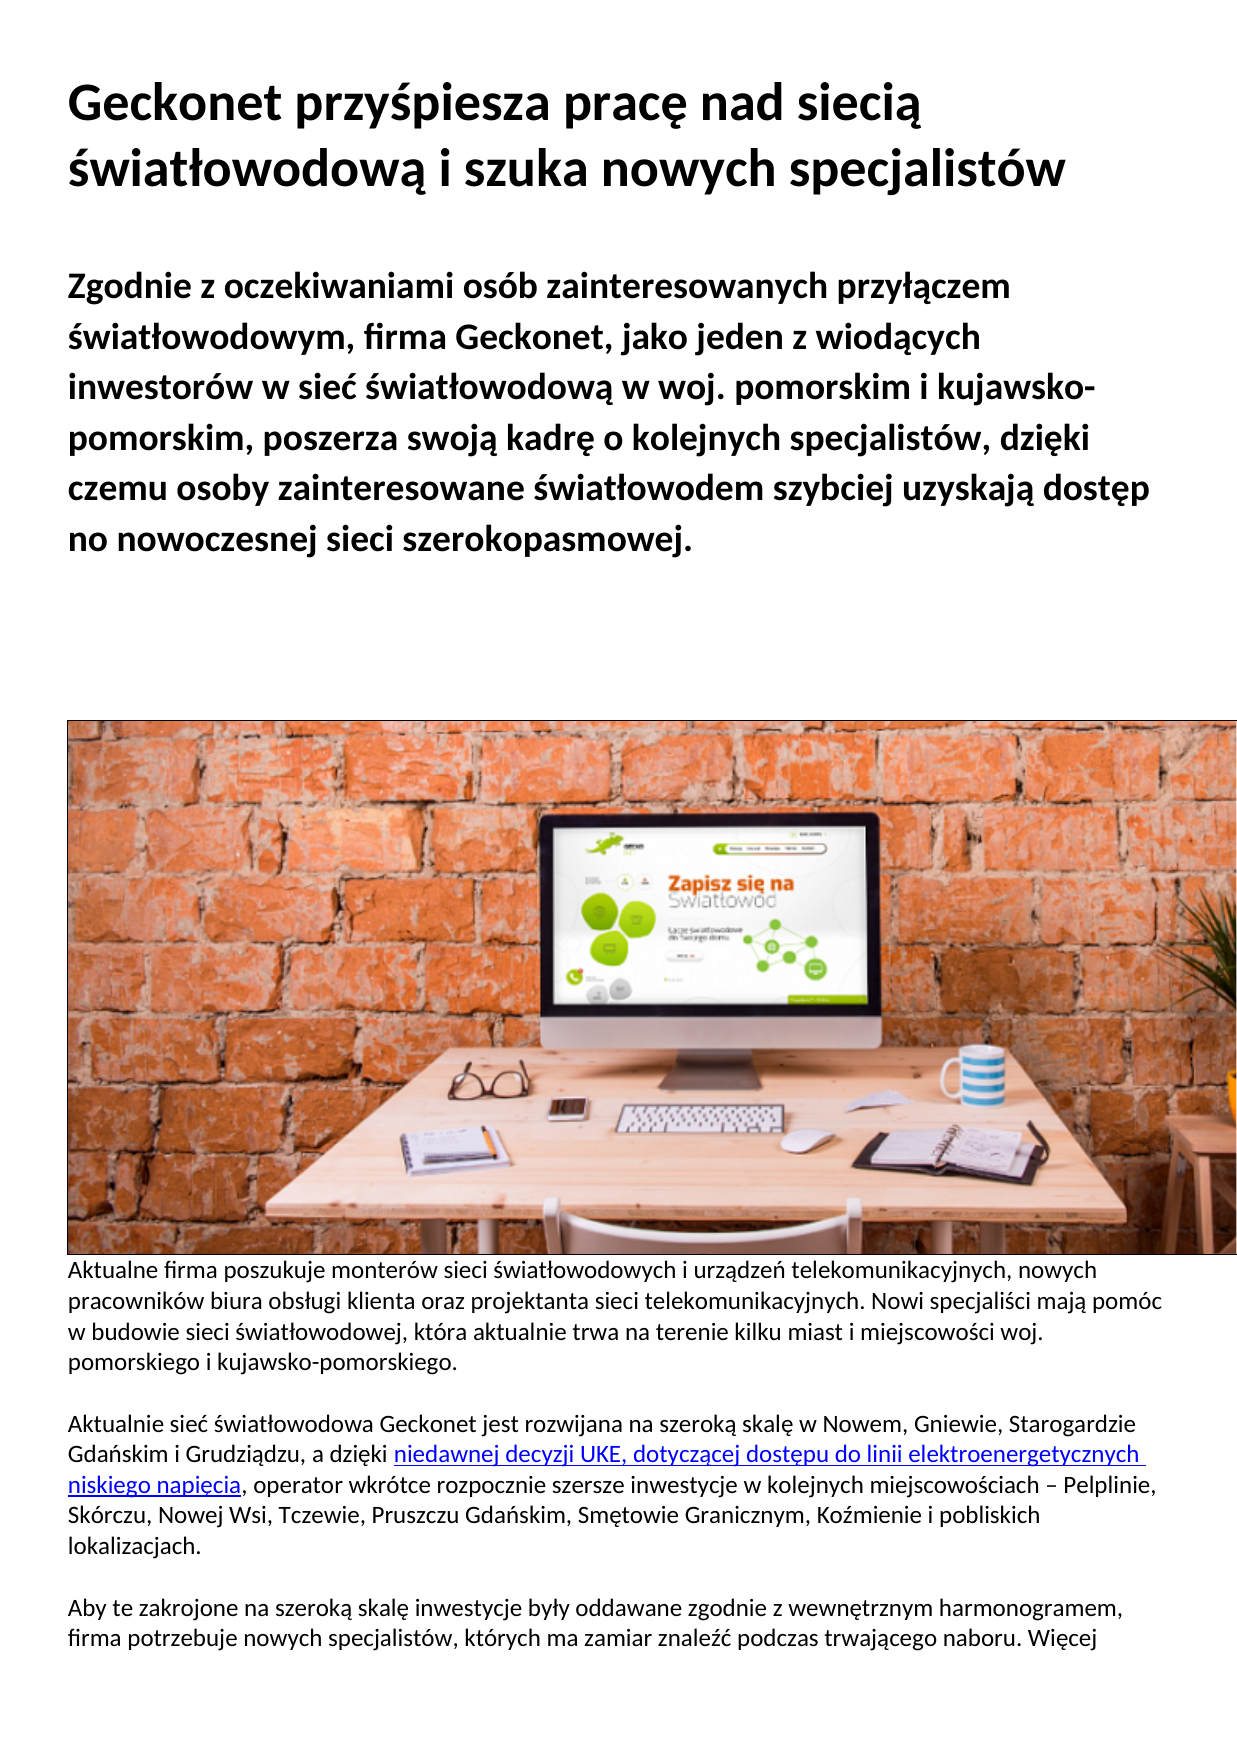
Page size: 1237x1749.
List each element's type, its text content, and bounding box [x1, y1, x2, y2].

picture [68, 721, 1237, 1254]
text Zgodnie z oczekiwaniami osób zainteresowanych przyłączem światłowodowym, firma Geckonet, jako jeden z wiodących inwestorów w sieć światłowodową w woj. pomorskim i kujawsko-pomorskim, poszerza swoją kadrę o kolejnych specjalistów, dzięki czemu osoby zainteresowane światłowodem szybciej uzyskają dostęp no nowoczesnej sieci szerokopasmowej. [68, 262, 1169, 560]
text Geckonet przyśpiesza pracę nad siecią światłowodową i szuka nowych specjalistów [68, 68, 1169, 200]
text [68, 1592, 1169, 1653]
text Aktualne firma poszukuje monterów sieci światłowodowych i urządzeń telekomunikacyjnych, nowych pracowników biura obsługi klienta oraz projektanta sieci telekomunikacyjnych. Nowi specjaliści mają pomóc w budowie sieci światłowodowej, która aktualnie trwa na terenie kilku miast i miejscowości woj. pomorskiego i kujawsko-pomorskiego. [68, 1255, 1169, 1377]
text Aktualnie sieć światłowodowa Geckonet jest rozwijana na szeroką skalę w Nowem, Gniewie, Starogardzie Gdańskim i Grudziądzu, a dzięki niedawnej decyzji UKE, dotyczącej dostępu do linii elektroenergetycznych niskiego napięcia, operator wkrótce rozpocznie szersze inwestycje w kolejnych miejscowościach – Pelplinie, Skórczu, Nowej Wsi, Tczewie, Pruszczu Gdańskim, Smętowie Granicznym, Koźmienie i pobliskich lokalizacjach. [68, 1408, 1169, 1561]
